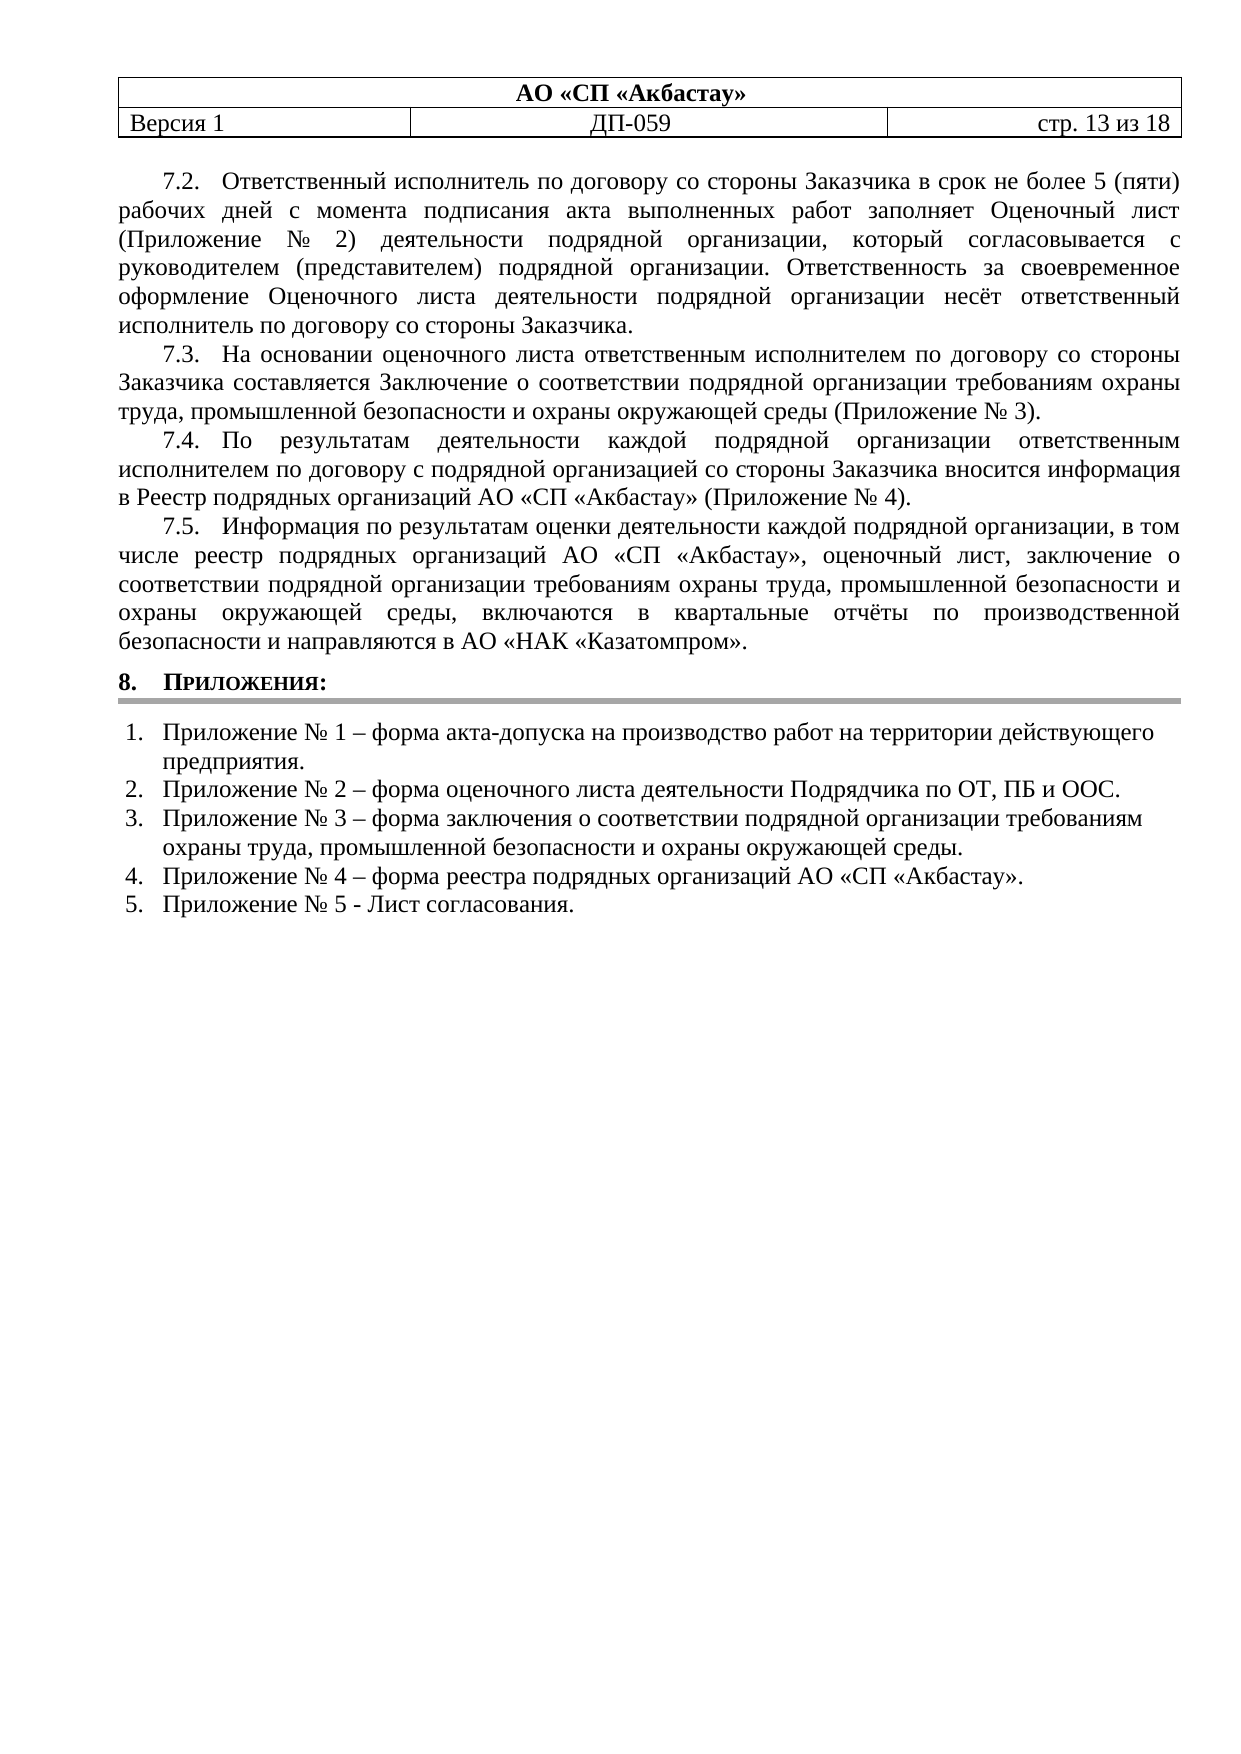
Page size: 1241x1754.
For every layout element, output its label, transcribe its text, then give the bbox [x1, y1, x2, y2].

subtitle Приложения: [118, 667, 1181, 698]
list Информация по результатам оценки деятельности каждой подрядной организации, в том числе реестр подрядных организаций АО «СП «Акбастау», оценочный лист, заключение о соответствии подрядной организации требованиям охраны труда, промышленной безопасности и охраны окружающей среды, включаются в квартальные отчёты по производственной безопасности и направляются в АО «НАК «Казатомпром». [118, 511, 1181, 655]
list По результатам деятельности каждой подрядной организации ответственным исполнителем по договору с подрядной организацией со стороны Заказчика вносится информация в Реестр подрядных организаций АО «СП «Акбастау» (Приложение № 4). [118, 425, 1181, 511]
subtitle Приложение № 2 – форма оценочного листа деятельности Подрядчика по ОТ, ПБ и ООС. [125, 774, 1181, 803]
subtitle Приложение № 5 - Лист согласования. [125, 889, 1181, 918]
subtitle Приложение № 4 – форма реестра подрядных организаций АО «СП «Акбастау». [125, 861, 1181, 889]
subtitle Приложение № 1 – форма акта-допуска на производство работ на территории действующего предприятия. [125, 717, 1181, 774]
list На основании оценочного листа ответственным исполнителем по договору со стороны Заказчика составляется Заключение о соответствии подрядной организации требованиям охраны труда, промышленной безопасности и охраны окружающей среды (Приложение № 3). [118, 339, 1181, 425]
list Ответственный исполнитель по договору со стороны Заказчика в срок не более 5 (пяти) рабочих дней с момента подписания акта выполненных работ заполняет Оценочный лист (Приложение № 2) деятельности подрядной организации, который согласовывается с руководителем (представителем) подрядной организации. Ответственность за своевременное оформление Оценочного листа деятельности подрядной организации несёт ответственный исполнитель по договору со стороны Заказчика. [118, 166, 1181, 339]
subtitle Приложение № 3 – форма заключения о соответствии подрядной организации требованиям охраны труда, промышленной безопасности и охраны окружающей среды. [125, 803, 1181, 861]
